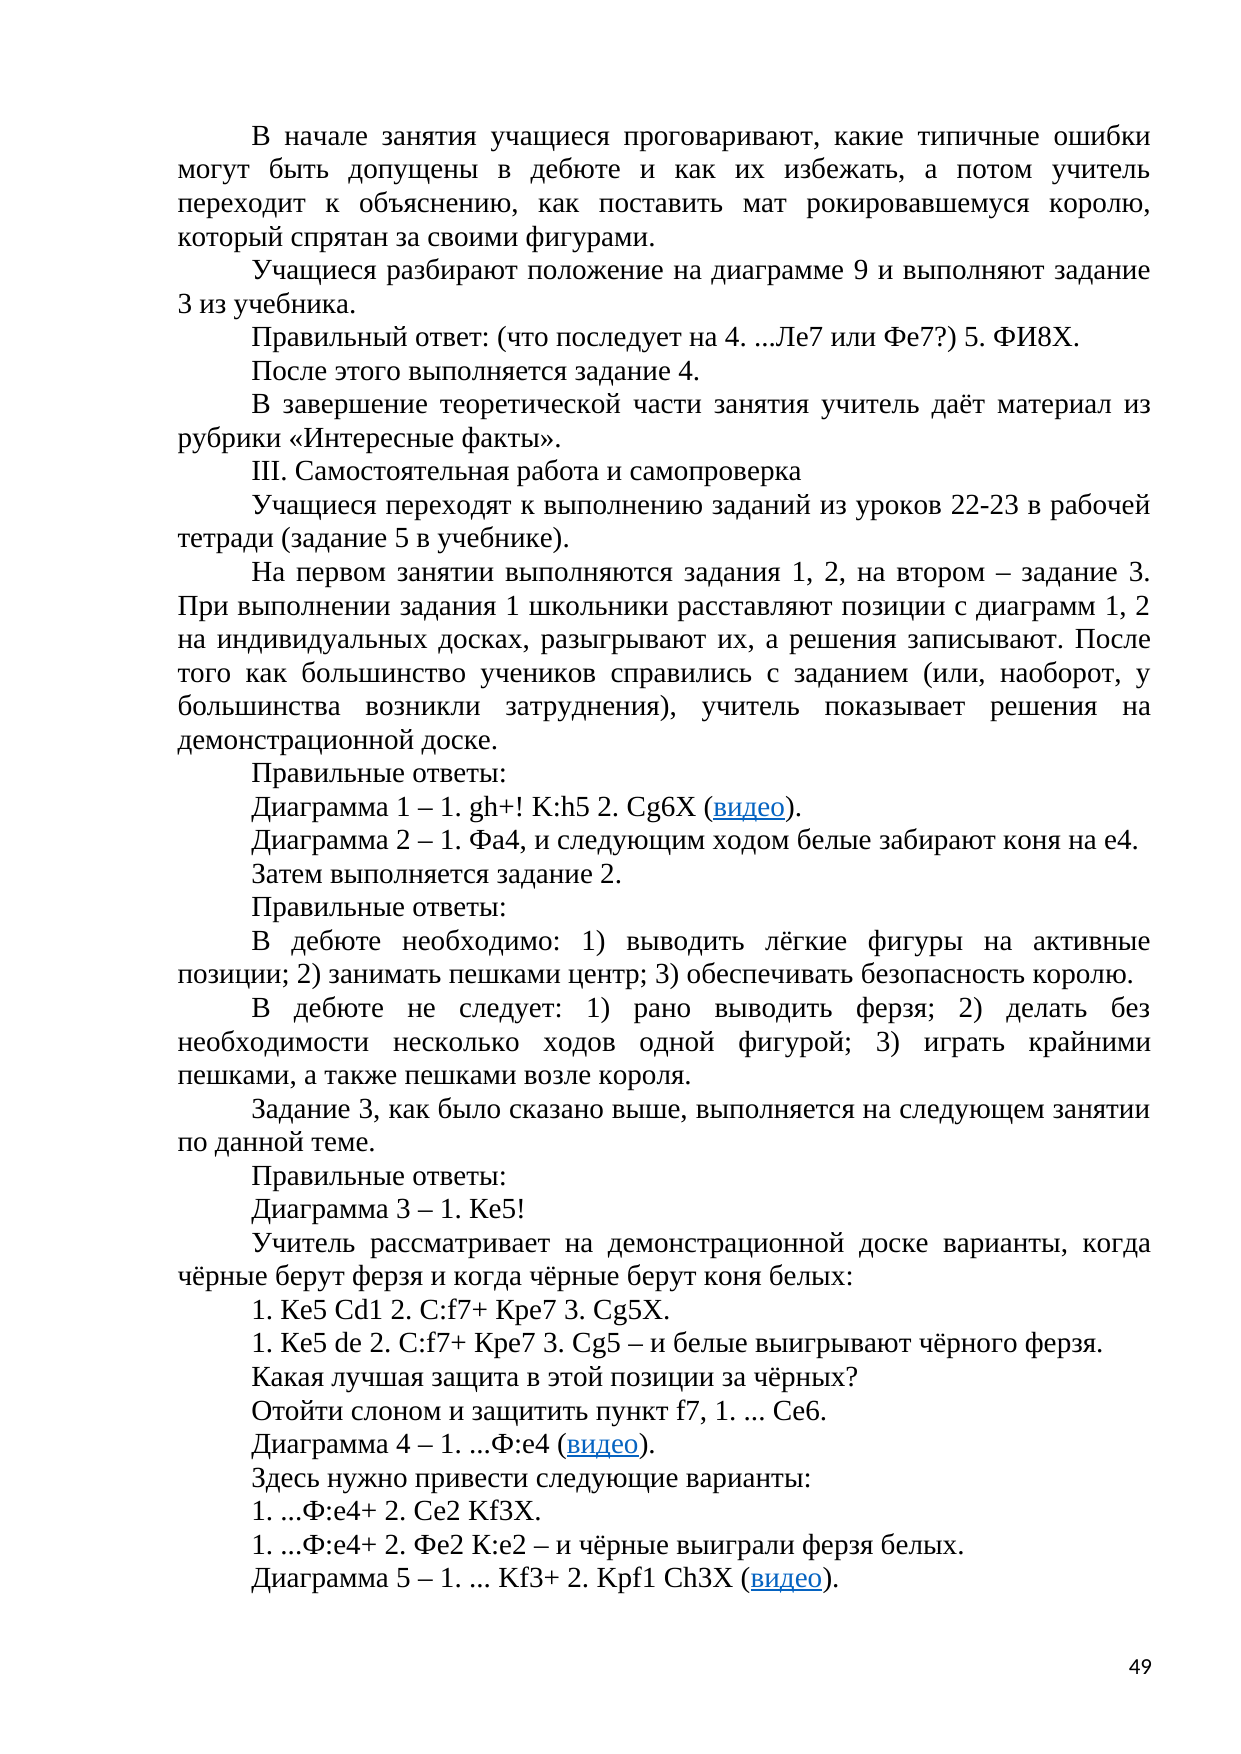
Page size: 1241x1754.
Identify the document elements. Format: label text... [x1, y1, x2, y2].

text Правильные ответы: [177, 889, 1152, 923]
text Правильные ответы: [177, 755, 1152, 789]
text 1. ...Ф:е4+ 2. Се2 Kf3X. [177, 1493, 1152, 1527]
text Какая лучшая защита в этой позиции за чёрных? [177, 1359, 1152, 1393]
text Диаграмма 2 – 1. Фа4, и следующим ходом белые забирают коня на е4. [177, 822, 1152, 856]
text Правильный ответ: (что последует на 4. ...Ле7 или Фе7?) 5. ФИ8Х. [177, 319, 1152, 353]
text 1. Ке5 de 2. C:f7+ Кре7 3. Сg5 – и белые выигрывают чёрного ферзя. [177, 1326, 1152, 1359]
text В дебюте необходимо: 1) выводить лёгкие фигуры на активные позиции; 2) занимать пешками центр; 3) обеспечивать безопасность королю. [177, 923, 1152, 990]
text Здесь нужно привести следующие варианты: [177, 1460, 1152, 1493]
text Диаграмма 3 – 1. Ке5! [177, 1191, 1152, 1225]
text В дебюте не следует: 1) рано выводить ферзя; 2) делать без необходимости несколько ходов одной фигурой; 3) играть крайними пешками, а также пешками возле короля. [177, 990, 1152, 1091]
text Правильные ответы: [177, 1158, 1152, 1191]
text Учитель рассматривает на демонстрационной доске варианты, когда чёрные берут ферзя и когда чёрные берут коня белых: [177, 1225, 1152, 1292]
text В начале занятия учащиеся проговаривают, какие типичные ошибки могут быть допущены в дебюте и как их избежать, а потом учитель переходит к объяснению, как поставить мат рокировавшемуся королю, который спрятан за своими фигурами. [177, 118, 1152, 252]
text 1. Ке5 Cd1 2. C:f7+ Кре7 3. Сg5Х. [177, 1292, 1152, 1326]
text Диаграмма 5 – 1. ... Kf3+ 2. Kpf1 Ch3X (видео). [177, 1560, 1152, 1594]
text Диаграмма 1 – 1. gh+! K:h5 2. Сg6Х (видео). [177, 789, 1152, 822]
text 1. ...Ф:е4+ 2. Фе2 К:е2 – и чёрные выиграли ферзя белых. [177, 1527, 1152, 1560]
text Отойти слоном и защитить пункт f7, 1. ... Се6. [177, 1393, 1152, 1426]
text После этого выполняется задание 4. [177, 353, 1152, 386]
text Учащиеся разбирают положение на диаграмме 9 и выполняют задание 3 из учебника. [177, 252, 1152, 319]
text Диаграмма 4 – 1. ...Ф:е4 (видео). [177, 1426, 1152, 1460]
text На первом занятии выполняются задания 1, 2, на втором – задание 3. При выполнении задания 1 школьники расставляют позиции с диаграмм 1, 2 на индивидуальных досках, разыгрывают их, а решения записывают. После того как большинство учеников справились с заданием (или, наоборот, у большинства возникли затруднения), учитель показывает решения на демонстрационной доске. [177, 554, 1152, 755]
text Задание 3, как было сказано выше, выполняется на следующем занятии по данной теме. [177, 1091, 1152, 1158]
text III. Самостоятельная работа и самопроверка [177, 453, 1152, 487]
text Затем выполняется задание 2. [177, 856, 1152, 889]
text Учащиеся переходят к выполнению заданий из уроков 22-23 в рабочей тетради (задание 5 в учебнике). [177, 487, 1152, 554]
text В завершение теоретической части занятия учитель даёт материал из рубрики «Интересные факты». [177, 386, 1152, 453]
